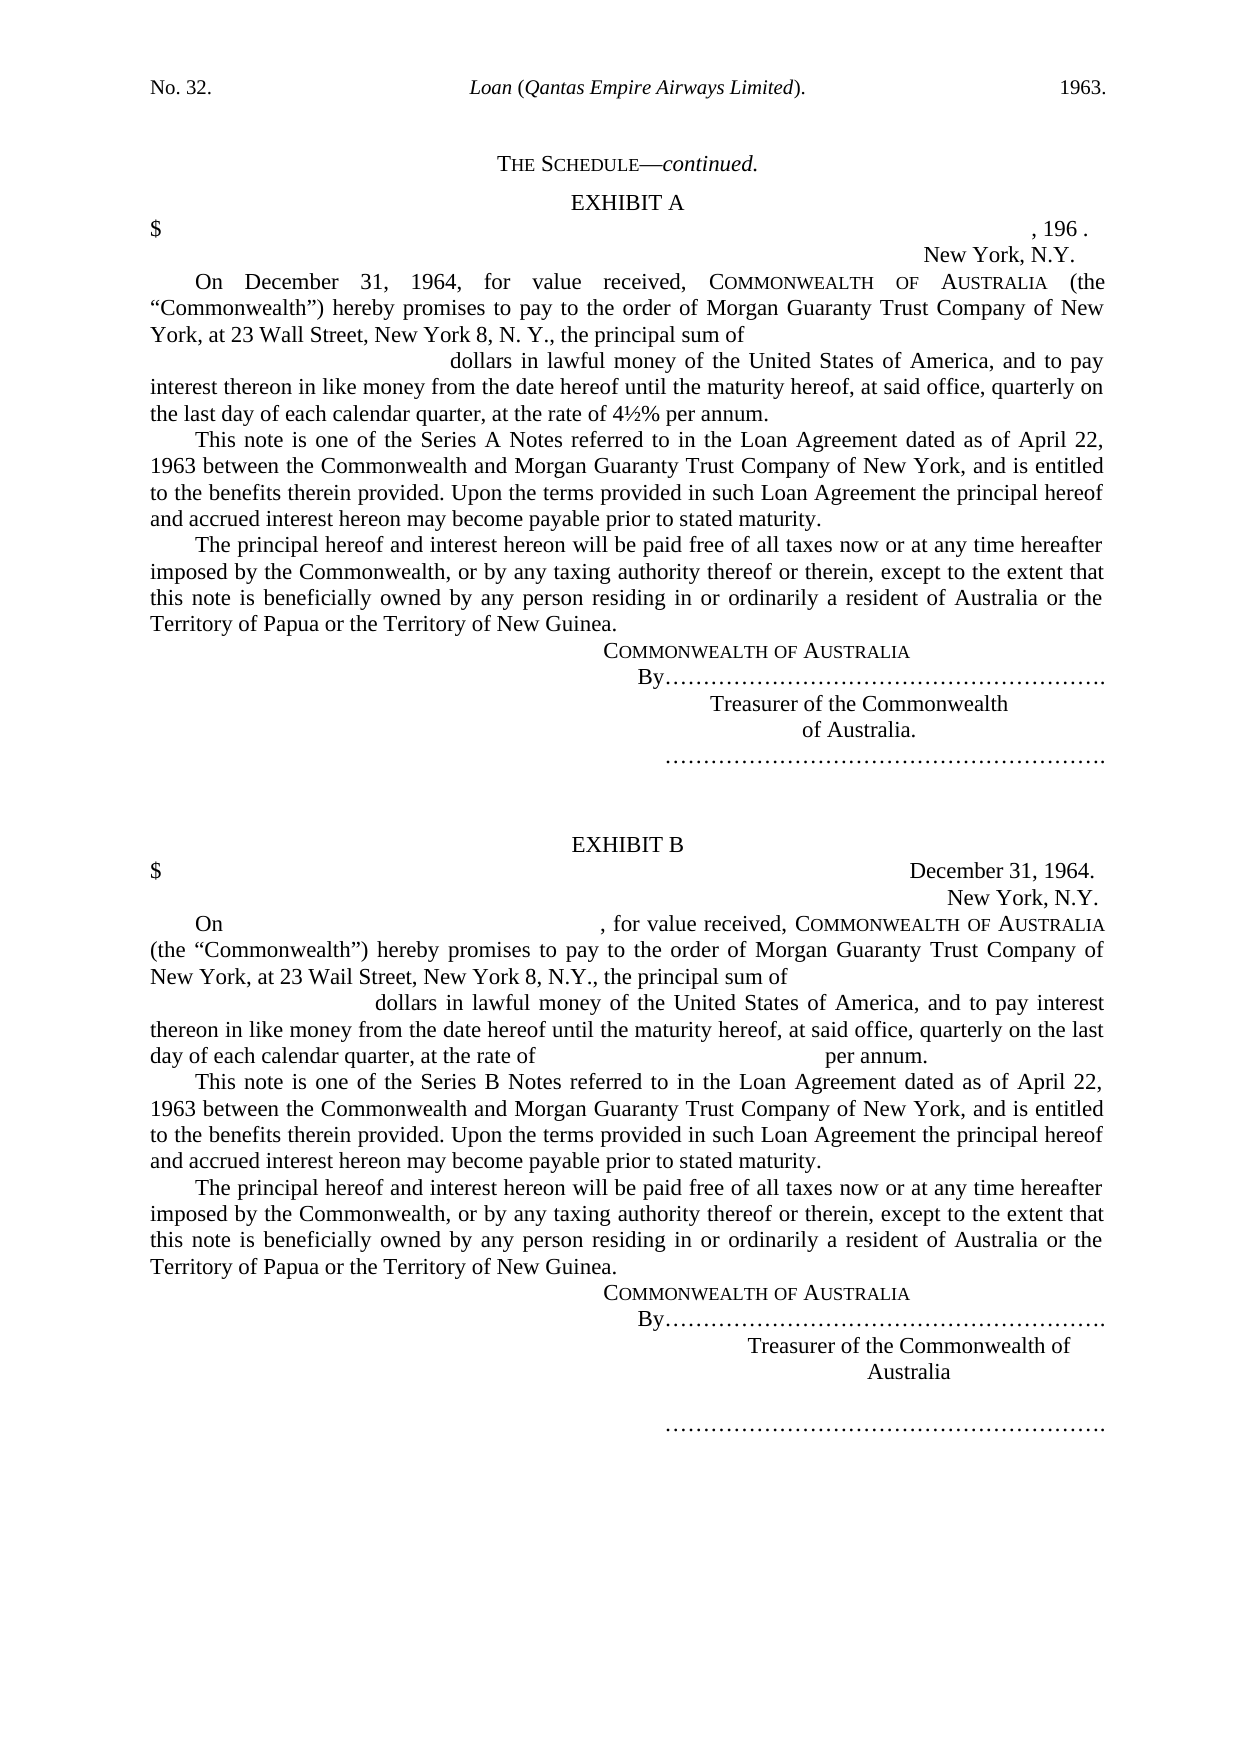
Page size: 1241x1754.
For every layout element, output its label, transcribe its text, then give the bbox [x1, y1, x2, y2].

text This note is one of the Series B Notes referred to in the Loan Agreement dated as of April 22, 1963 between the Commonwealth and Morgan Guaranty Trust Company of New York, and is entitled to the benefits therein provided. Upon the terms provided in such Loan Agreement the principal hereof and accrued interest hereon may become payable prior to stated maturity. [150, 1068, 1105, 1174]
text New York, N.Y. [947, 884, 1105, 910]
text On December 31, 1964, for value received, Commonwealth of Australia (the “Commonwealth”) hereby promises to pay to the order of Morgan Guaranty Trust Company of New York, at 23 Wall Street, New York 8, N. Y., the principal sum of dollars in lawful money of the United States of America, and to pay interest thereon in like money from the date hereof until the maturity hereof, at said office, quarterly on the last day of each calendar quarter, at the rate of 4½% per annum. [150, 268, 1105, 426]
text EXHIBIT B [150, 831, 1105, 857]
text …………………………………………………. [150, 1409, 1105, 1436]
text On , for value received, Commonwealth of Australia (the “Commonwealth”) hereby promises to pay to the order of Morgan Guaranty Trust Company of New York, at 23 Wail Street, New York 8, N.Y., the principal sum of dollars in lawful money of the United States of America, and to pay interest thereon in like money from the date hereof until the maturity hereof, at said office, quarterly on the last day of each calendar quarter, at the rate of per annum. [150, 910, 1105, 1068]
text This note is one of the Series A Notes referred to in the Loan Agreement dated as of April 22, 1963 between the Commonwealth and Morgan Guaranty Trust Company of New York, and is entitled to the benefits therein provided. Upon the terms provided in such Loan Agreement the principal hereof and accrued interest hereon may become payable prior to stated maturity. [150, 426, 1105, 531]
text $ , 196 . [150, 215, 1105, 242]
text Commonwealth of Australia [150, 1279, 910, 1306]
text Treasurer of the Commonwealth of Australia. [703, 689, 1015, 742]
text Commonwealth of Australia [150, 637, 910, 663]
text Treasurer of the Commonwealth of Australia [712, 1332, 1105, 1384]
text EXHIBIT A [150, 189, 1105, 215]
text …………………………………………………. [150, 742, 1105, 769]
text By…………………………………………………. [150, 663, 1105, 689]
text The Schedule—continued. [150, 150, 1105, 176]
text $ December 31, 1964. [150, 857, 1105, 884]
text By…………………………………………………. [150, 1306, 1105, 1332]
text New York, N.Y. [150, 242, 1075, 268]
text The principal hereof and interest hereon will be paid free of all taxes now or at any time hereafter imposed by the Commonwealth, or by any taxing authority thereof or therein, except to the extent that this note is beneficially owned by any person residing in or ordinarily a resident of Australia or the Territory of Papua or the Territory of New Guinea. [150, 531, 1105, 637]
text The principal hereof and interest hereon will be paid free of all taxes now or at any time hereafter imposed by the Commonwealth, or by any taxing authority thereof or therein, except to the extent that this note is beneficially owned by any person residing in or ordinarily a resident of Australia or the Territory of Papua or the Territory of New Guinea. [150, 1174, 1105, 1279]
